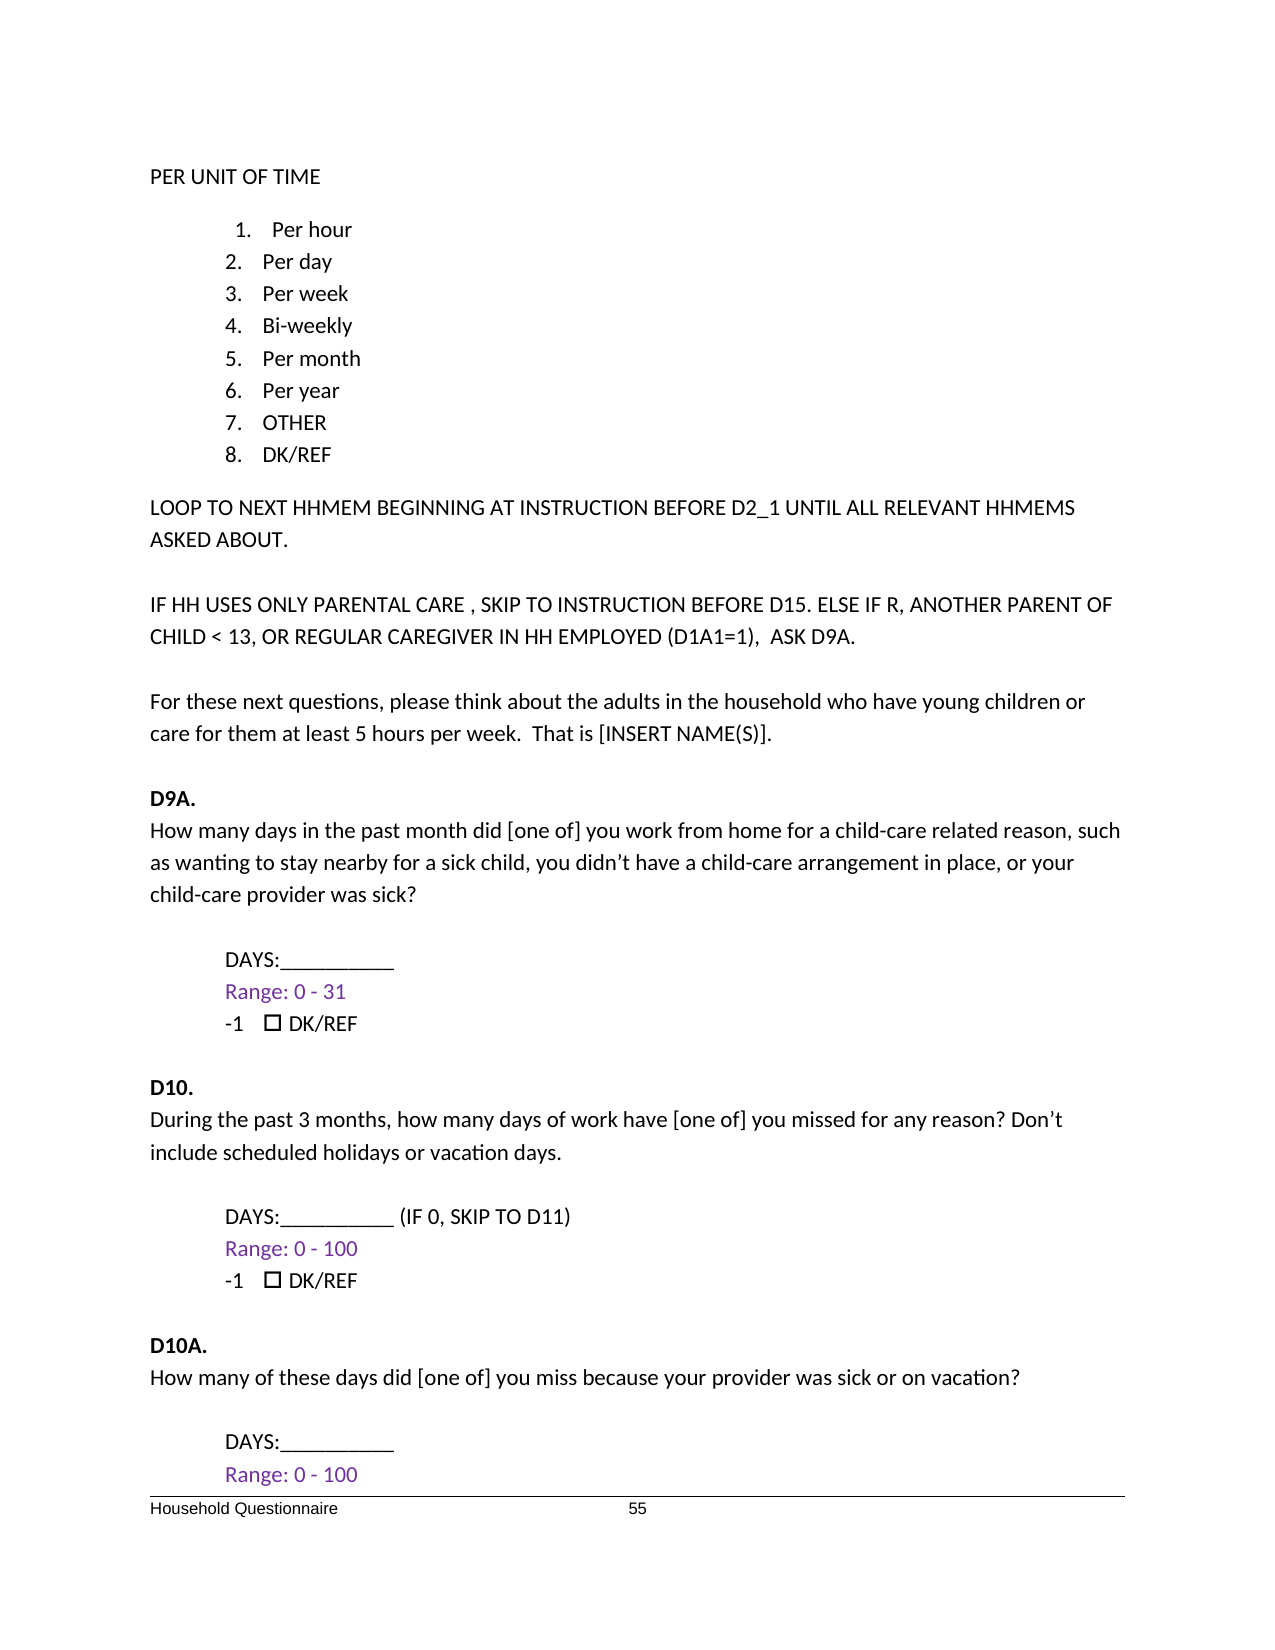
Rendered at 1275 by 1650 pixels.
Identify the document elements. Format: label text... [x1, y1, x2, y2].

text OTHER [225, 408, 1125, 436]
text -1 DK/REF [187, 1009, 1125, 1037]
text Per year [225, 376, 1125, 404]
text Range: 0 - 100 [187, 1234, 1125, 1262]
text PER UNIT OF TIME [150, 162, 1125, 190]
text LOOP TO NEXT HHMEM BEGINNING AT INSTRUCTION BEFORE D2_1 UNTIL ALL RELEVANT HHMEMS ASKED ABOUT. [150, 493, 1125, 553]
text DAYS:__________ [187, 1427, 1125, 1456]
list Per hour [234, 215, 1125, 243]
text Per day [225, 247, 1125, 275]
text -1 DK/REF [187, 1267, 1125, 1294]
text IF HH USES ONLY PARENTAL CARE , SKIP TO INSTRUCTION BEFORE D15. ELSE IF R, ANOTHER PARENT OF CHILD < 13, OR REGULAR CAREGIVER IN HH EMPLOYED (D1A1=1), ASK D9A. [150, 590, 1125, 650]
text DAYS:__________ (IF 0, SKIP TO D11) [187, 1202, 1125, 1230]
text For these next questions, please think about the adults in the household who have young children or care for them at least 5 hours per week. That is [INSERT NAME(S)]. [150, 687, 1125, 747]
text How many days in the past month did [one of] you work from home for a child-care related reason, such as wanting to stay nearby for a sick child, you didn’t have a child-care arrangement in place, or your child-care provider was sick? [150, 816, 1125, 908]
text DK/REF [225, 440, 1125, 468]
text During the past 3 months, how many days of work have [one of] you missed for any reason? Don’t include scheduled holidays or vacation days. [150, 1106, 1125, 1166]
text D10. [150, 1073, 1125, 1101]
text Per week [225, 279, 1125, 307]
text D10A. [150, 1331, 1125, 1359]
text Range: 0 - 100 [187, 1460, 1125, 1488]
text Bi-weekly [225, 311, 1125, 339]
text How many of these days did [one of] you miss because your provider was sick or on vacation? [150, 1363, 1125, 1391]
text Per month [225, 344, 1125, 372]
text Range: 0 - 31 [187, 977, 1125, 1005]
text D9A. [150, 784, 1125, 812]
text DAYS:__________ [187, 945, 1125, 973]
